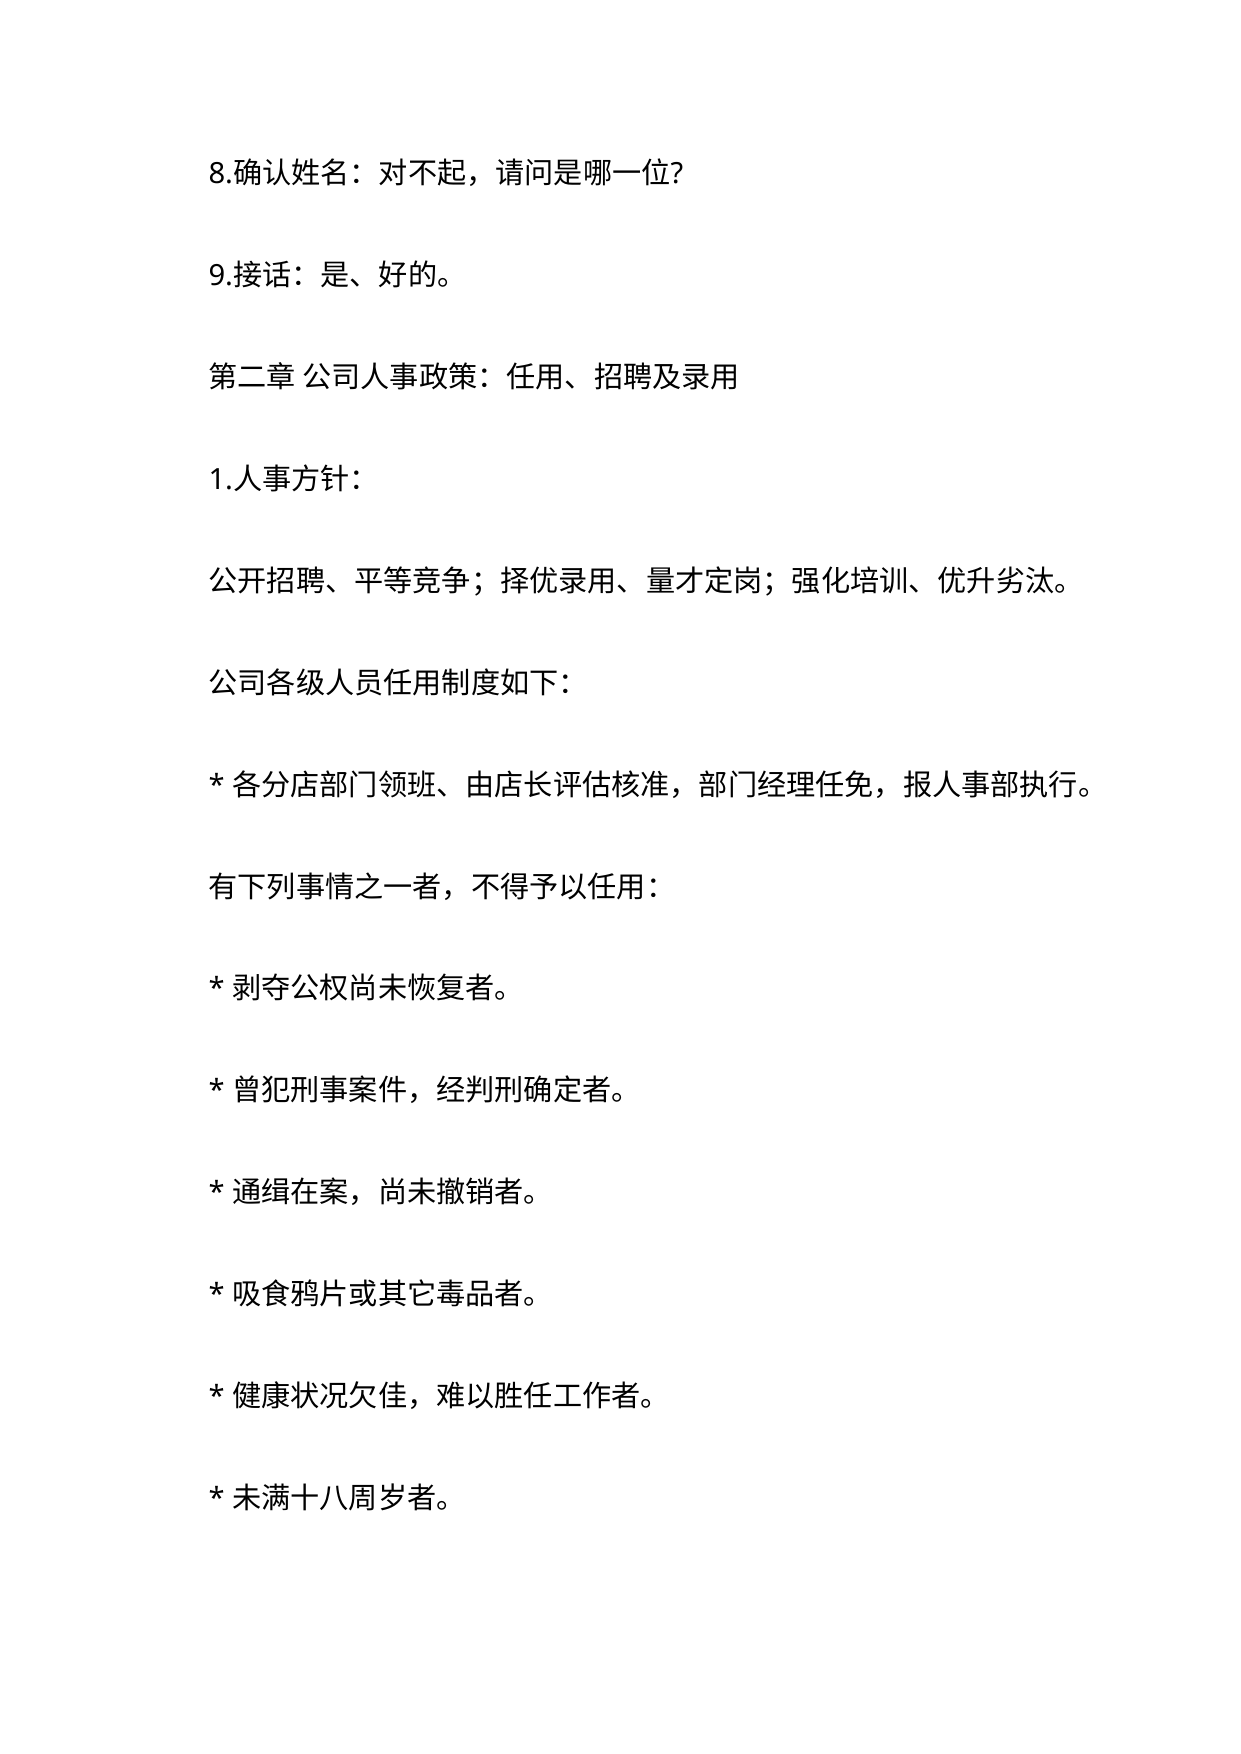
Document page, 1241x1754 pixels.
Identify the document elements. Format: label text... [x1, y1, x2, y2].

text * 各分店部门领班、由店长评估核准，部门经理任免，报人事部执行。 [150, 761, 1090, 804]
text 9.接话：是、好的。 [150, 252, 1090, 294]
text 1.人事方针： [150, 456, 1090, 498]
text * 未满十八周岁者。 [150, 1475, 1090, 1517]
text 公司各级人员任用制度如下： [150, 659, 1090, 702]
text * 剥夺公权尚未恢复者。 [150, 965, 1090, 1007]
text * 曾犯刑事案件，经判刑确定者。 [150, 1067, 1090, 1109]
text 第二章 公司人事政策：任用、招聘及录用 [150, 354, 1090, 396]
text 有下列事情之一者，不得予以任用： [150, 863, 1090, 906]
text * 通缉在案，尚未撤销者。 [150, 1169, 1090, 1211]
text 公开招聘、平等竞争；择优录用、量才定岗；强化培训、优升劣汰。 [150, 558, 1090, 600]
text 8.确认姓名：对不起，请问是哪一位? [150, 150, 1090, 192]
text * 健康状况欠佳，难以胜任工作者。 [150, 1373, 1090, 1415]
text * 吸食鸦片或其它毒品者。 [150, 1271, 1090, 1313]
